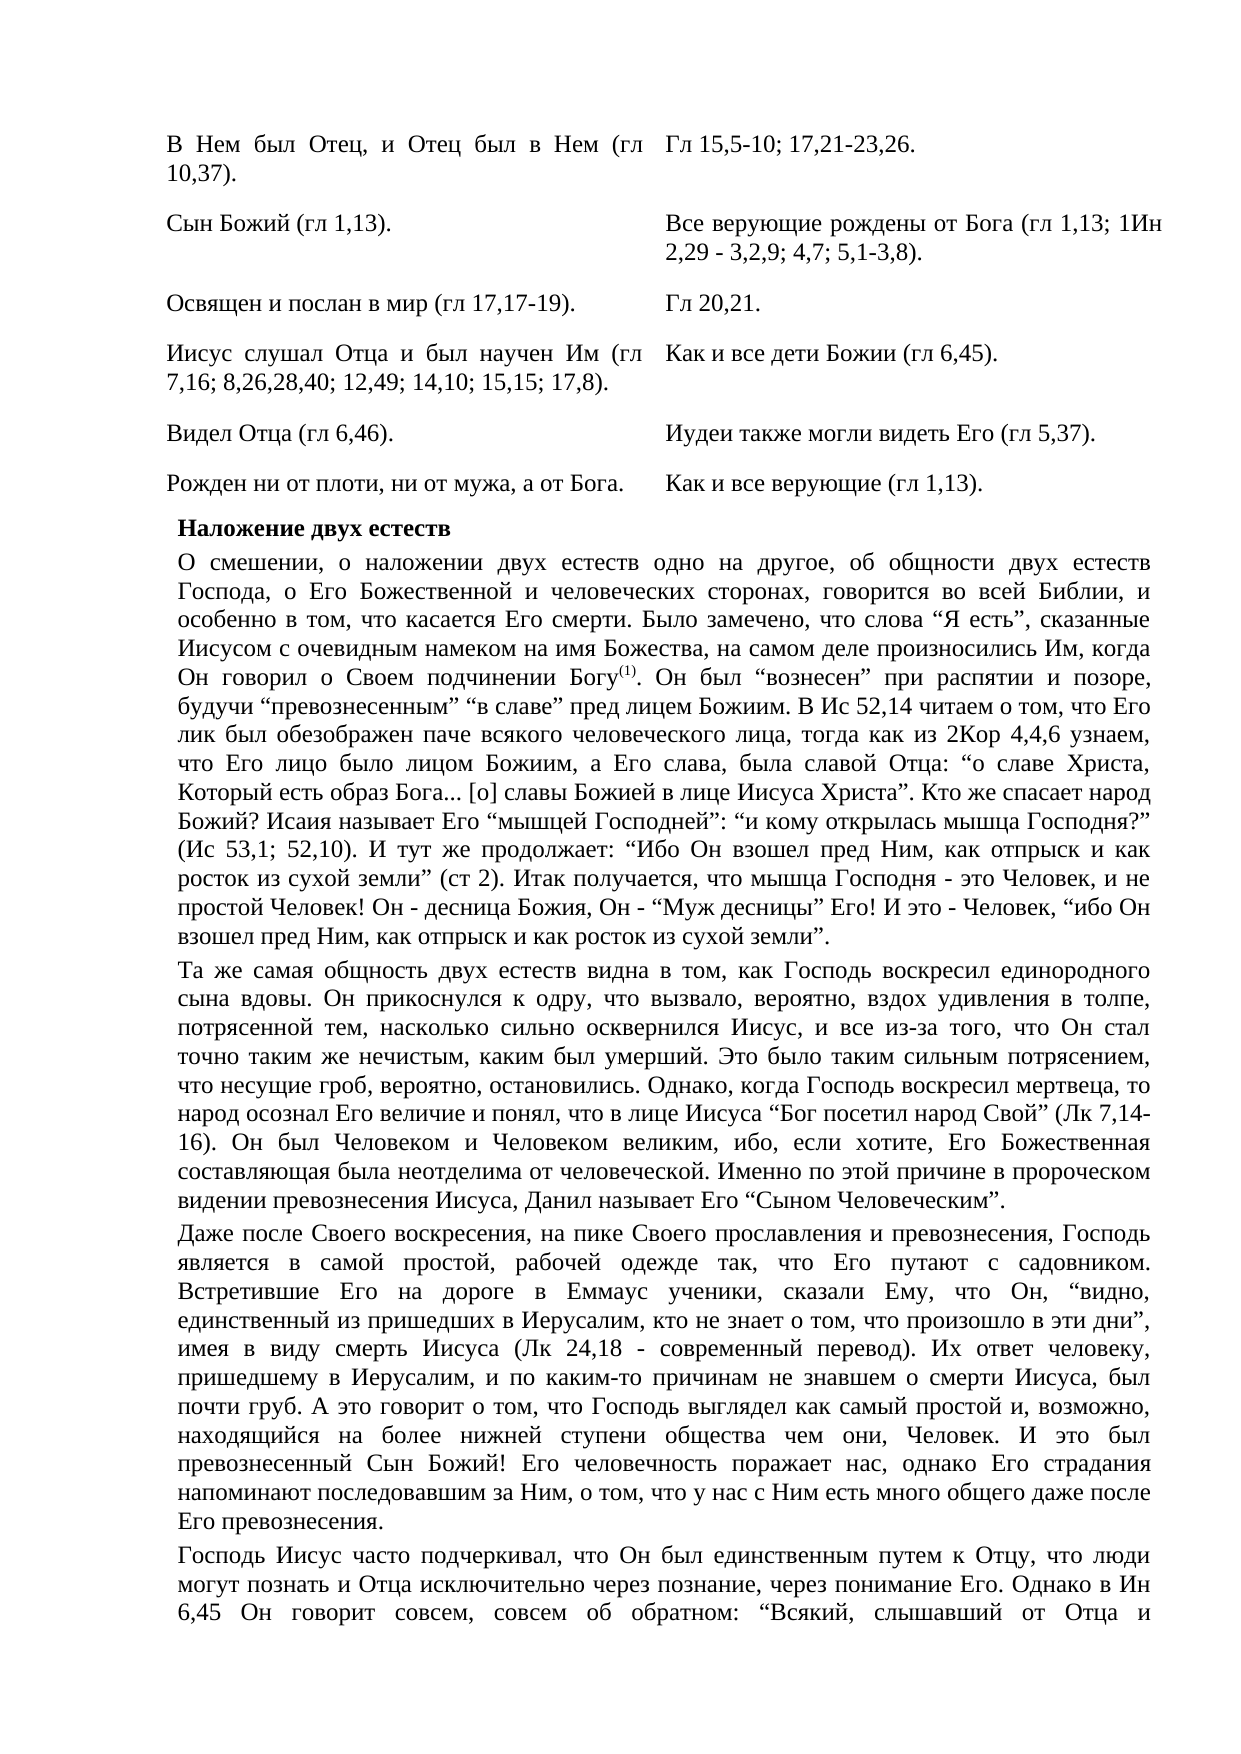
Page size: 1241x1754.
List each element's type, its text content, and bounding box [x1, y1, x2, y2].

text Та же самая общность двух естеств видна в том, как Господь воскресил единородного сына вдовы. Он прикоснулся к одру, что вызвало, вероятно, вздох удивления в толпе, потрясенной тем, насколько сильно осквернился Иисус, и все из-за того, что Он стал точно таким же нечистым, каким был умерший. Это было таким сильным потрясением, что несущие гроб, вероятно, остановились. Однако, когда Господь воскресил мертвеца, то народ осознал Его величие и понял, что в лице Иисуса “Бог посетил народ Свой” (Лк 7,14-16). Он был Человеком и Человеком великим, ибо, если хотите, Его Божественная составляющая была неотделима от человеческой. Именно по этой причине в пророческом видении превознесения Иисуса, Данил называет Его “Сыном Человеческим”. [177, 955, 1152, 1213]
table_cell Видел Отца (гл 6,46). [155, 407, 654, 457]
table_cell В Нем был Отец, и Отец был в Нем (гл 10,37). [155, 118, 654, 197]
table_cell Освящен и послан в мир (гл 17,17-19). [155, 277, 654, 327]
table_cell Рожден ни от плоти, ни от мужа, а от Бога. [155, 458, 654, 508]
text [177, 1540, 1152, 1626]
table_cell Иудеи также могли видеть Его (гл 5,37). [654, 407, 1174, 457]
table_cell Как и все дети Божии (гл 6,45). [654, 328, 1174, 407]
table_cell Гл 20,21. [654, 277, 1174, 327]
table_cell Как и все верующие (гл 1,13). [654, 458, 1174, 508]
table_cell Гл 15,5-10; 17,21-23,26. [654, 118, 1174, 197]
table_cell Сын Божий (гл 1,13). [155, 198, 654, 277]
text Наложение двух естеств [177, 513, 1152, 542]
text Даже после Своего воскресения, на пике Своего прославления и превознесения, Господь является в самой простой, рабочей одежде так, что Его путают с садовником. Встретившие Его на дороге в Еммаус ученики, сказали Ему, что Он, “видно, единственный из пришедших в Иерусалим, кто не знает о том, что произошло в эти дни”, имея в виду смерть Иисуса (Лк 24,18 - современный перевод). Их ответ человеку, пришедшему в Иерусалим, и по каким-то причинам не знавшем о смерти Иисуса, был почти груб. А это говорит о том, что Господь выглядел как самый простой и, возможно, находящийся на более нижней ступени общества чем они, Человек. И это был превознесенный Сын Божий! Его человечность поражает нас, однако Его страдания напоминают последовавшим за Ним, о том, что у нас с Ним есть много общего даже после Его превознесения. [177, 1218, 1152, 1535]
text О смешении, о наложении двух естеств одно на другое, об общности двух естеств Господа, о Его Божественной и человеческих сторонах, говорится во всей Библии, и особенно в том, что касается Его смерти. Было замечено, что слова “Я есть”, сказанные Иисусом с очевидным намеком на имя Божества, на самом деле произносились Им, когда Он говорил о Своем подчинении Богу(1). Он был “вознесен” при распятии и позоре, будучи “превознесенным” “в славе” пред лицем Божиим. В Ис 52,14 читаем о том, что Его лик был обезображен паче всякого человеческого лица, тогда как из 2Кор 4,4,6 узнаем, что Его лицо было лицом Божиим, а Его слава, была славой Отца: “о славе Христа, Который есть образ Бога... [о] славы Божией в лице Иисуса Христа”. Кто же спасает народ Божий? Исаия называет Его “мышцей Господней”: “и кому открылась мышца Господня?” (Ис 53,1; 52,10). И тут же продолжает: “Ибо Он взошел пред Ним, как отпрыск и как росток из сухой земли” (ст 2). Итак получается, что мышца Господня - это Человек, и не простой Человек! Он - десница Божия, Он - “Муж десницы” Его! И это - Человек, “ибо Он взошел пред Ним, как отпрыск и как росток из сухой земли”. [177, 547, 1152, 949]
table_cell Все верующие рождены от Бога (гл 1,13; 1Ин 2,29 - 3,2,9; 4,7; 5,1-3,8). [654, 198, 1174, 277]
table_cell Иисус слушал Отца и был научен Им (гл 7,16; 8,26,28,40; 12,49; 14,10; 15,15; 17,8). [155, 328, 654, 407]
